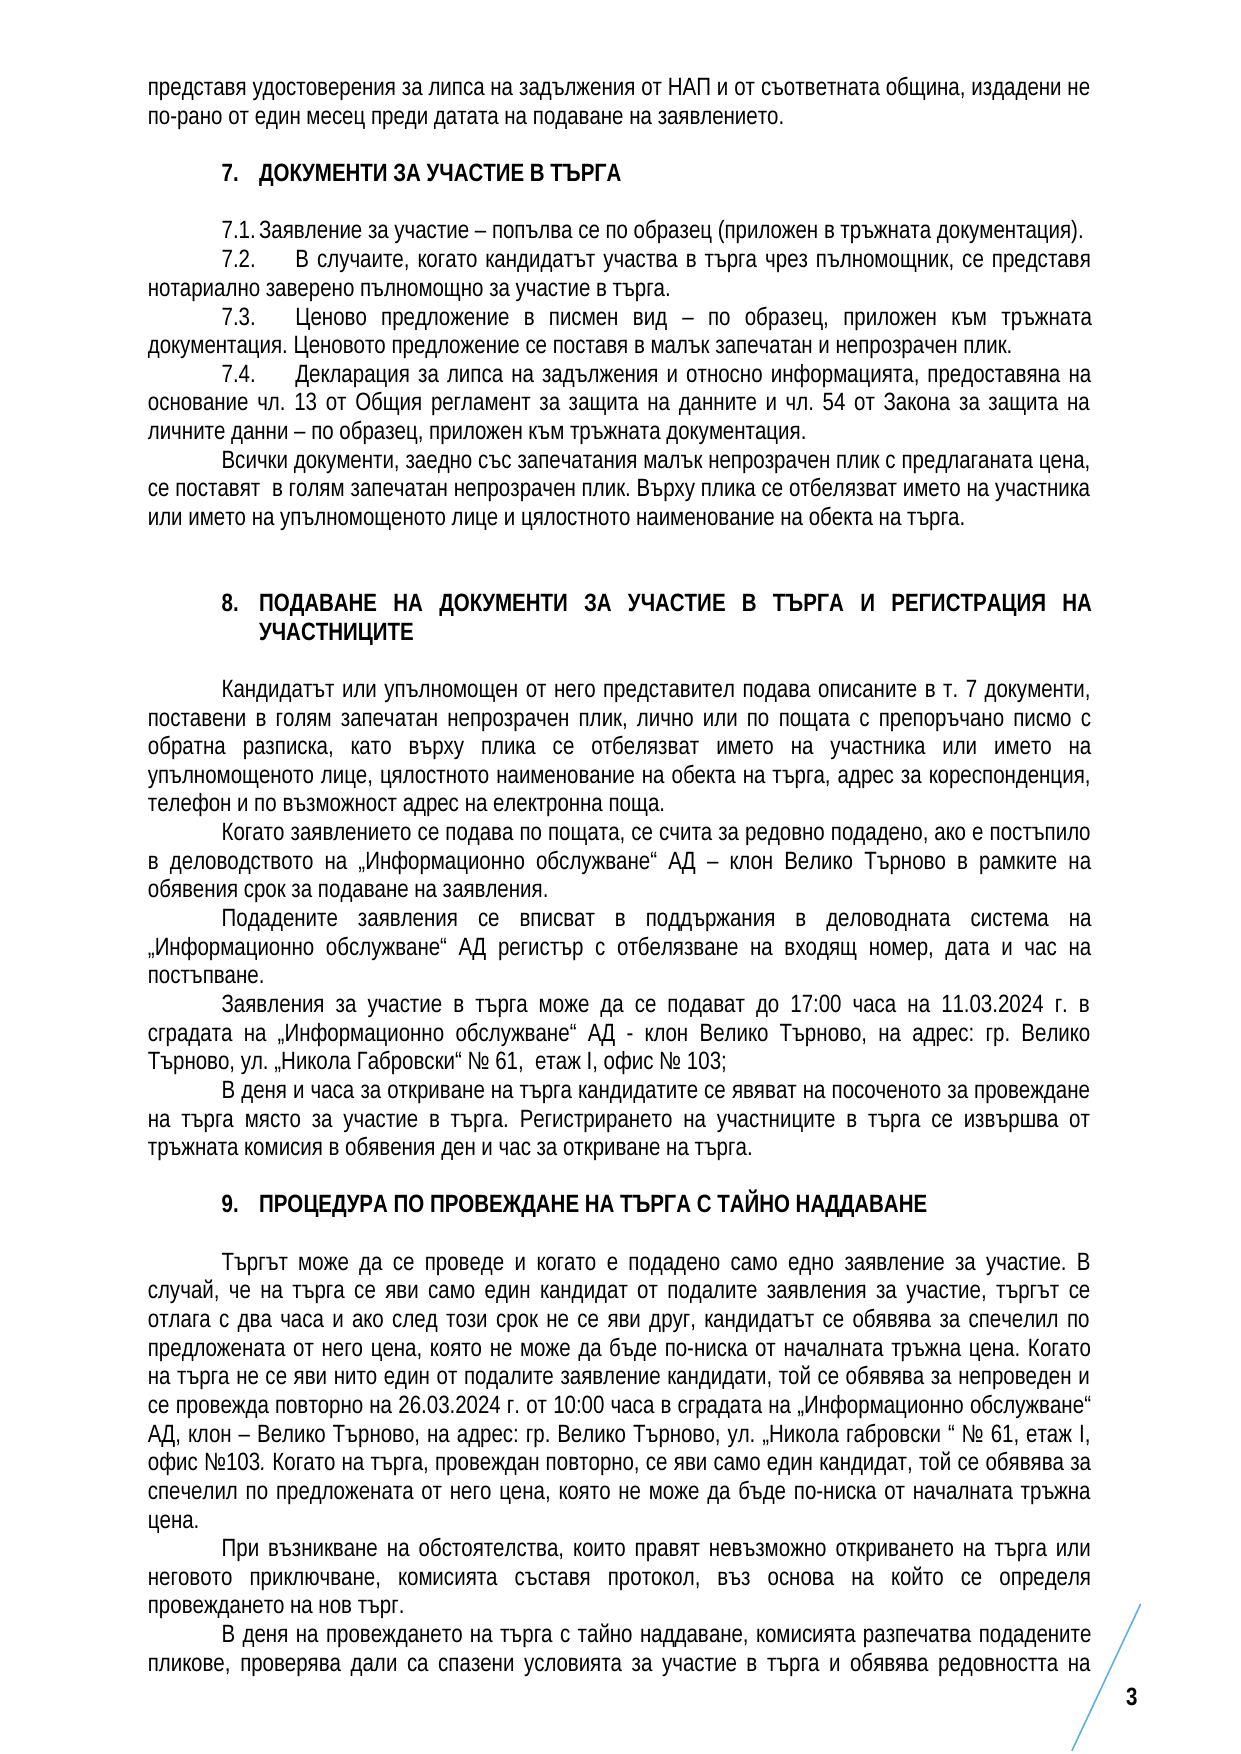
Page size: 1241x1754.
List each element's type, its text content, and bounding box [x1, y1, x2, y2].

list ПОДАВАНЕ НА ДОКУМЕНТИ ЗА УЧАСТИЕ В ТЪРГА И РЕГИСТРАЦИЯ НА УЧАСТНИЦИТЕ [221, 588, 1092, 645]
list Всички документи, заедно със запечатания малък непрозрачен плик с предлаганата цена, се поставят в голям запечатан непрозрачен плик. Върху плика се отбелязват името на участника или името на упълномощеното лице и цялостното наименование на обекта на търга. [148, 445, 1092, 531]
list ПРОЦЕДУРА ПО ПРОВЕЖДАНЕ НА ТЪРГА С ТАЙНО НАДДАВАНЕ [221, 1189, 1092, 1218]
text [148, 72, 1092, 129]
text Подадените заявления се вписват в поддържания в деловодната система на „Информационно обслужване“ АД регистър с отбелязване на входящ номер, дата и час на постъпване. [148, 903, 1092, 989]
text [148, 1619, 1092, 1676]
text В деня и часа за откриване на търга кандидатите се явяват на посоченото за провеждане на търга място за участие в търга. Регистрирането на участниците в търга се извършва от тръжната комисия в обявения ден и час за откриване на търга. [148, 1075, 1092, 1161]
list В случаите, когато кандидатът участва в търга чрез пълномощник, се представя нотариално заверено пълномощно за участие в търга. [148, 244, 1092, 301]
text Когато заявлението се подава по пощата, се счита за редовно подадено, ако е постъпило в деловодството на „Информационно обслужване“ АД – клон Велико Търново в рамките на обявения срок за подаване на заявления. [148, 817, 1092, 903]
text Търгът може да се проведе и когато е подадено само едно заявление за участие. В случай, че на търга се яви само един кандидат от подалите заявления за участие, търгът се отлага с два часа и ако след този срок не се яви друг, кандидатът се обявява за спечелил по предложената от него цена, която не може да бъде по-ниска от началната тръжна цена. Когато на търга не се яви нито един от подалите заявление кандидати, той се обявява за непроведен и се провежда повторно на 26.03.2024 г. от 10:00 часа в сградата на „Информационно обслужване“ АД, клон – Велико Търново, на адрес: гр. Велико Търново, ул. „Никола габровски “ № 61, етаж I, офис №103. Когато на търга, провеждан повторно, се яви само един кандидат, той се обявява за спечелил по предложената от него цена, която не може да бъде по-ниска от началната тръжна цена. [148, 1247, 1092, 1533]
list Декларация за липса на задължения и относно информацията, предоставяна на основание чл. 13 от Общия регламент за защита на данните и чл. 54 от Закона за защита на личните данни – по образец, приложен към тръжната документация. [148, 359, 1092, 445]
list Ценово предложение в писмен вид – по образец, приложен към тръжната документация. Ценовото предложение се поставя в малък запечатан и непрозрачен плик. [148, 301, 1092, 359]
text При възникване на обстоятелства, които правят невъзможно откриването на търга или неговото приключване, комисията съставя протокол, въз основа на който се определя провеждането на нов търг. [148, 1533, 1092, 1619]
text Кандидатът или упълномощен от него представител подава описаните в т. 7 документи, поставени в голям запечатан непрозрачен плик, лично или по пощата с препоръчано писмо с обратна разписка, като върху плика се отбелязват името на участника или името на упълномощеното лице, цялостното наименование на обекта на търга, адрес за кореспонденция, телефон и по възможност адрес на електронна поща. [148, 674, 1092, 817]
list Заявление за участие – попълва се по образец (приложен в тръжната документация). [221, 216, 1092, 244]
list ДОКУМЕНТИ ЗА УЧАСТИЕ В ТЪРГА [221, 158, 1092, 187]
text Заявления за участие в търга може да се подават до 17:00 часа на 11.03.2024 г. в сградата на „Информационно обслужване“ АД - клон Велико Търново, на адрес: гр. Велико Търново, ул. „Никола Габровски“ № 61, етаж I, офис № 103; [148, 989, 1092, 1075]
